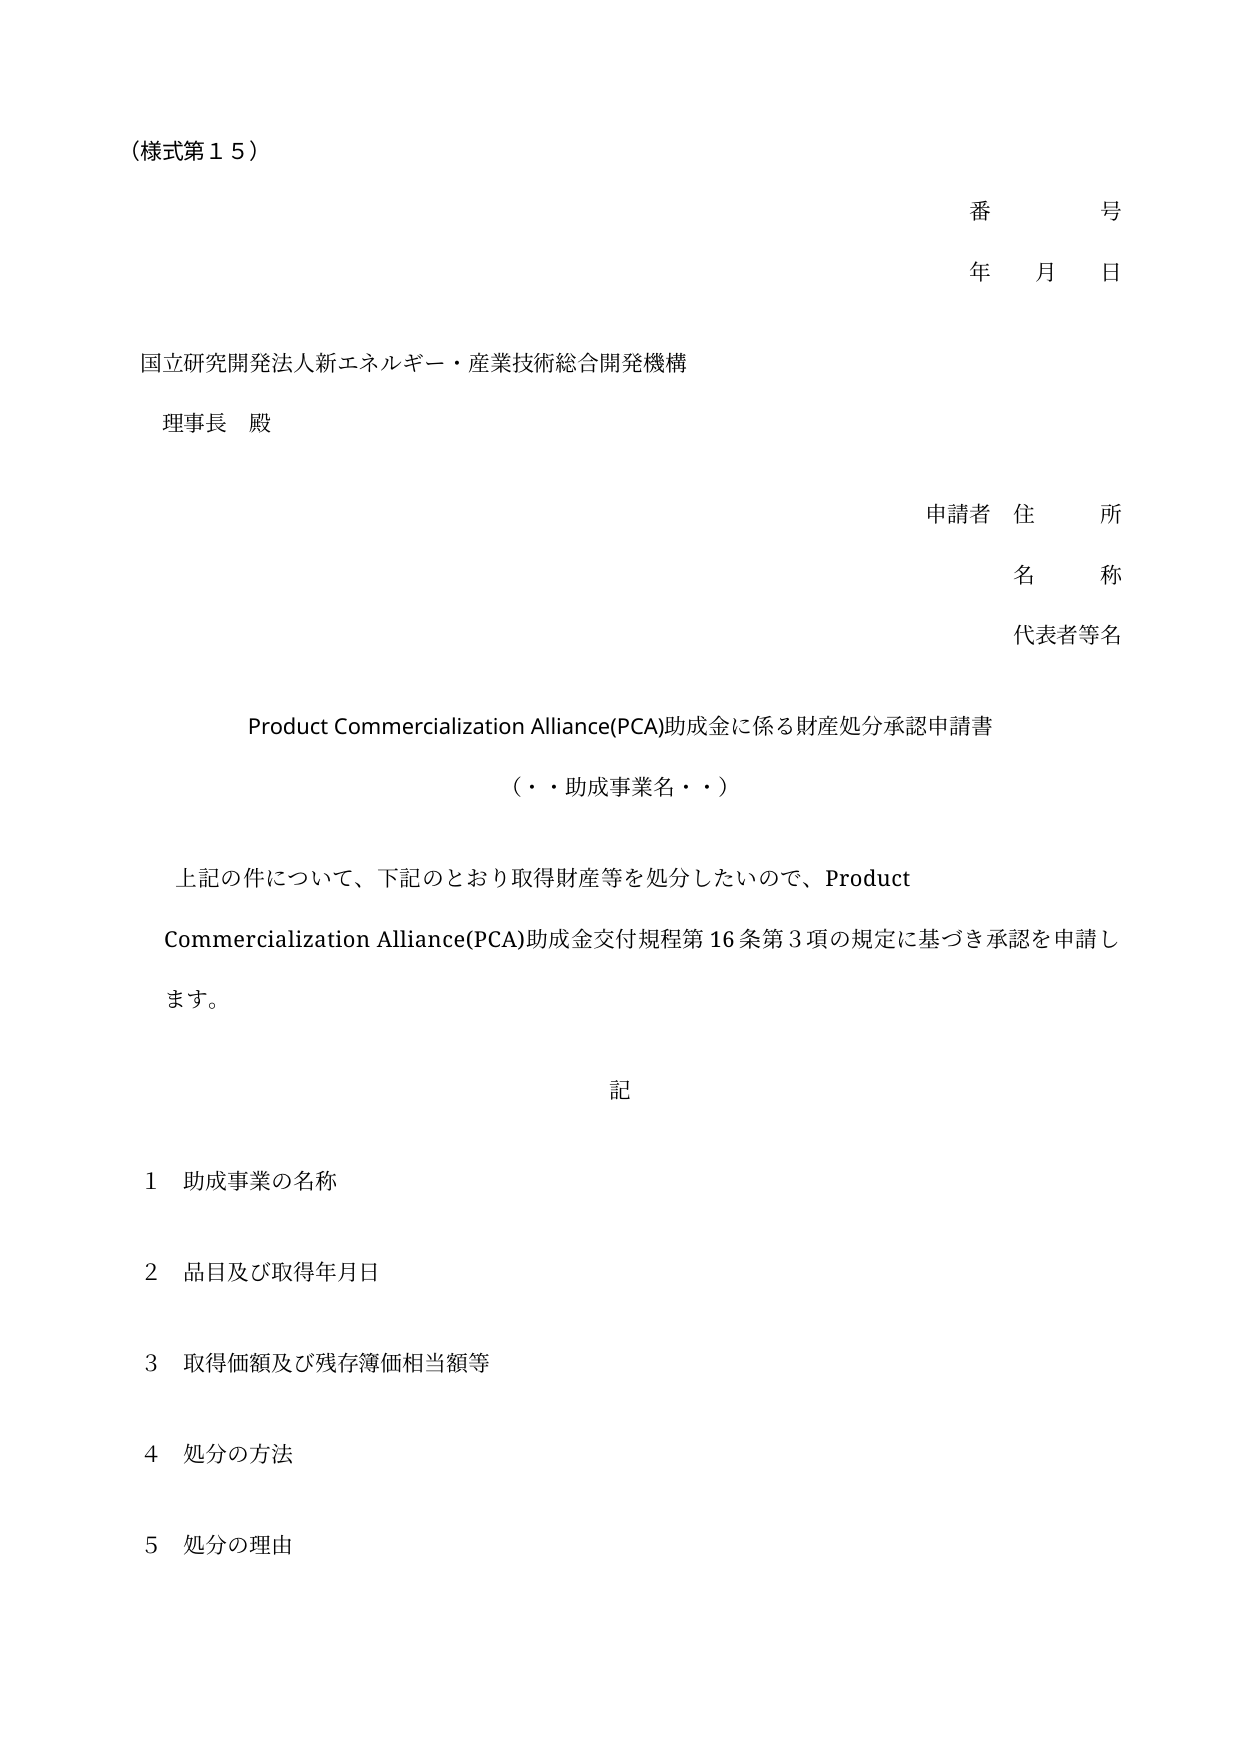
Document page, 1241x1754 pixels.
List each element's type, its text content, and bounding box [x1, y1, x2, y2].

text Product Commercialization Alliance(PCA)助成金に係る財産処分承認申請書 [118, 695, 1122, 756]
text 理事長 殿 [118, 392, 1122, 453]
text ２ 品目及び取得年月日 [118, 1241, 1122, 1301]
subtitle （様式第１５） [118, 119, 1122, 180]
text ４ 処分の方法 [118, 1423, 1122, 1483]
text １ 助成事業の名称 [118, 1150, 1122, 1210]
text 名 称 [118, 543, 1122, 604]
text 番 号 [118, 180, 1122, 240]
text ３ 取得価額及び残存簿価相当額等 [118, 1332, 1122, 1392]
text 上記の件について、下記のとおり取得財産等を処分したいので、Product Commercialization Alliance(PCA)助成金交付規程第16条第３項の規定に基づき承認を申請します。 [141, 847, 1122, 1028]
subtitle 記 [118, 1059, 1122, 1119]
text 代表者等名 [118, 604, 1122, 665]
text ５ 処分の理由 [118, 1513, 1122, 1574]
text 国立研究開発法人新エネルギー・産業技術総合開発機構 [118, 331, 1122, 392]
text 年 月 日 [118, 240, 1122, 301]
text 申請者 住 所 [118, 483, 1122, 543]
text （・・助成事業名・・） [118, 756, 1122, 816]
